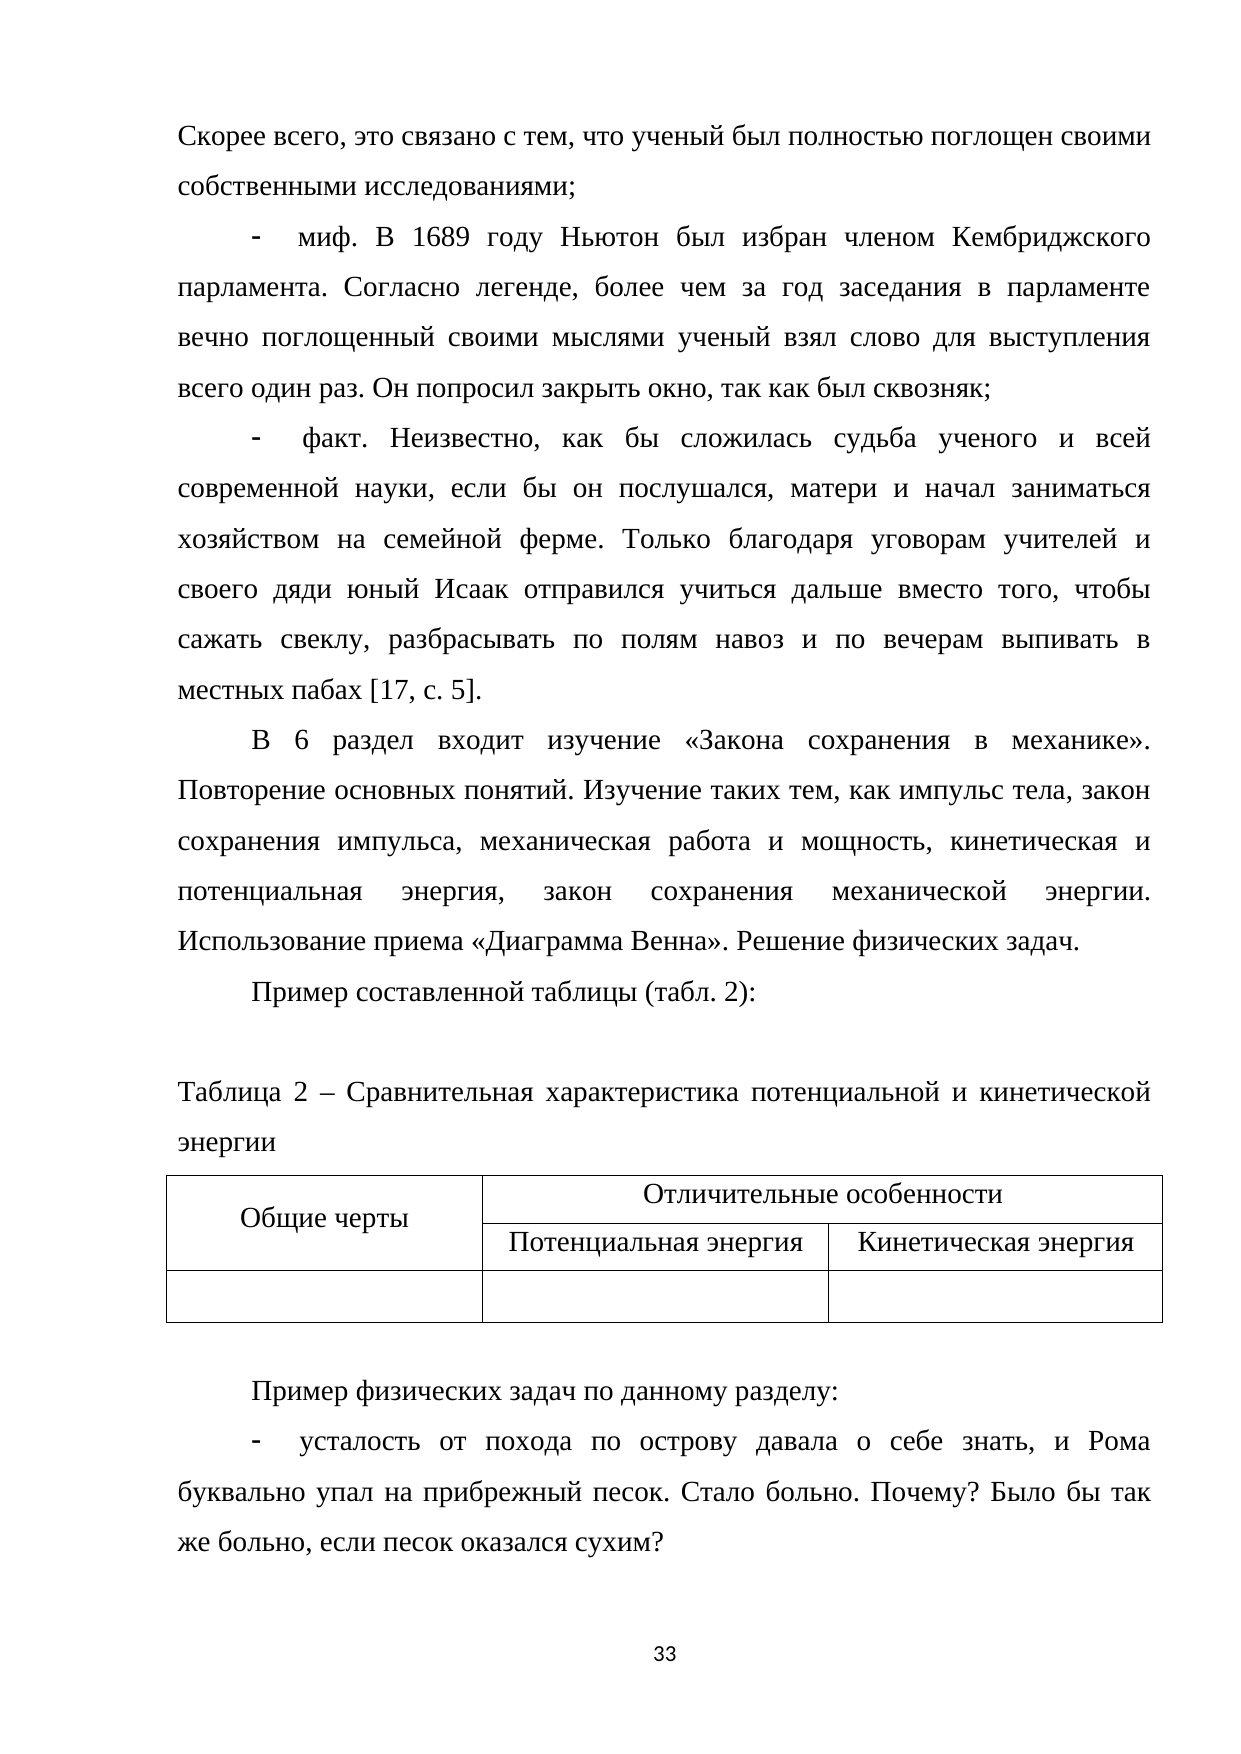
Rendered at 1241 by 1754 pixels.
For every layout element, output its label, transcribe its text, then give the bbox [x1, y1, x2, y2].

table_cell [483, 1271, 828, 1322]
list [177, 118, 1152, 202]
table_cell Потенциальная энергия [483, 1224, 828, 1270]
list Пример физических задач по данному разделу: [177, 1373, 1152, 1406]
list Пример составленной таблицы (табл. 2): [177, 974, 1152, 1007]
table_header Общие черты [167, 1176, 482, 1270]
list усталость от похода по острову давала о себе знать, и Рома буквально упал на прибрежный песок. Стало больно. Почему? Было бы так же больно, если песок оказался сухим? [177, 1423, 1152, 1557]
list факт. Неизвестно, как бы сложилась судьба ученого и всей современной науки, если бы он послушался, матери и начал заниматься хозяйством на семейной ферме. Только благодаря уговорам учителей и своего дяди юный Исаак отправился учиться дальше вместо того, чтобы сажать свеклу, разбрасывать по полям навоз и по вечерам выпивать в местных пабах [17, с. 5]. [177, 420, 1152, 705]
list В 6 раздел входит изучение «Закона сохранения в механике». Повторение основных понятий. Изучение таких тем, как импульс тела, закон сохранения импульса, механическая работа и мощность, кинетическая и потенциальная энергия, закон сохранения механической энергии. Использование приема «Диаграмма Венна». Решение физических задач. [177, 722, 1152, 957]
list миф. В 1689 году Ньютон был избран членом Кембриджского парламента. Согласно легенде, более чем за год заседания в парламенте вечно поглощенный своими мыслями ученый взял слово для выступления всего один раз. Он попросил закрыть окно, так как был сквозняк; [177, 219, 1152, 403]
table_cell [829, 1271, 1162, 1322]
table_header Отличительные особенности [483, 1176, 1162, 1223]
table_cell [167, 1271, 482, 1322]
list Таблица 2 – Сравнительная характеристика потенциальной и кинетической энергии [177, 1074, 1152, 1158]
table_cell Кинетическая энергия [829, 1224, 1162, 1270]
